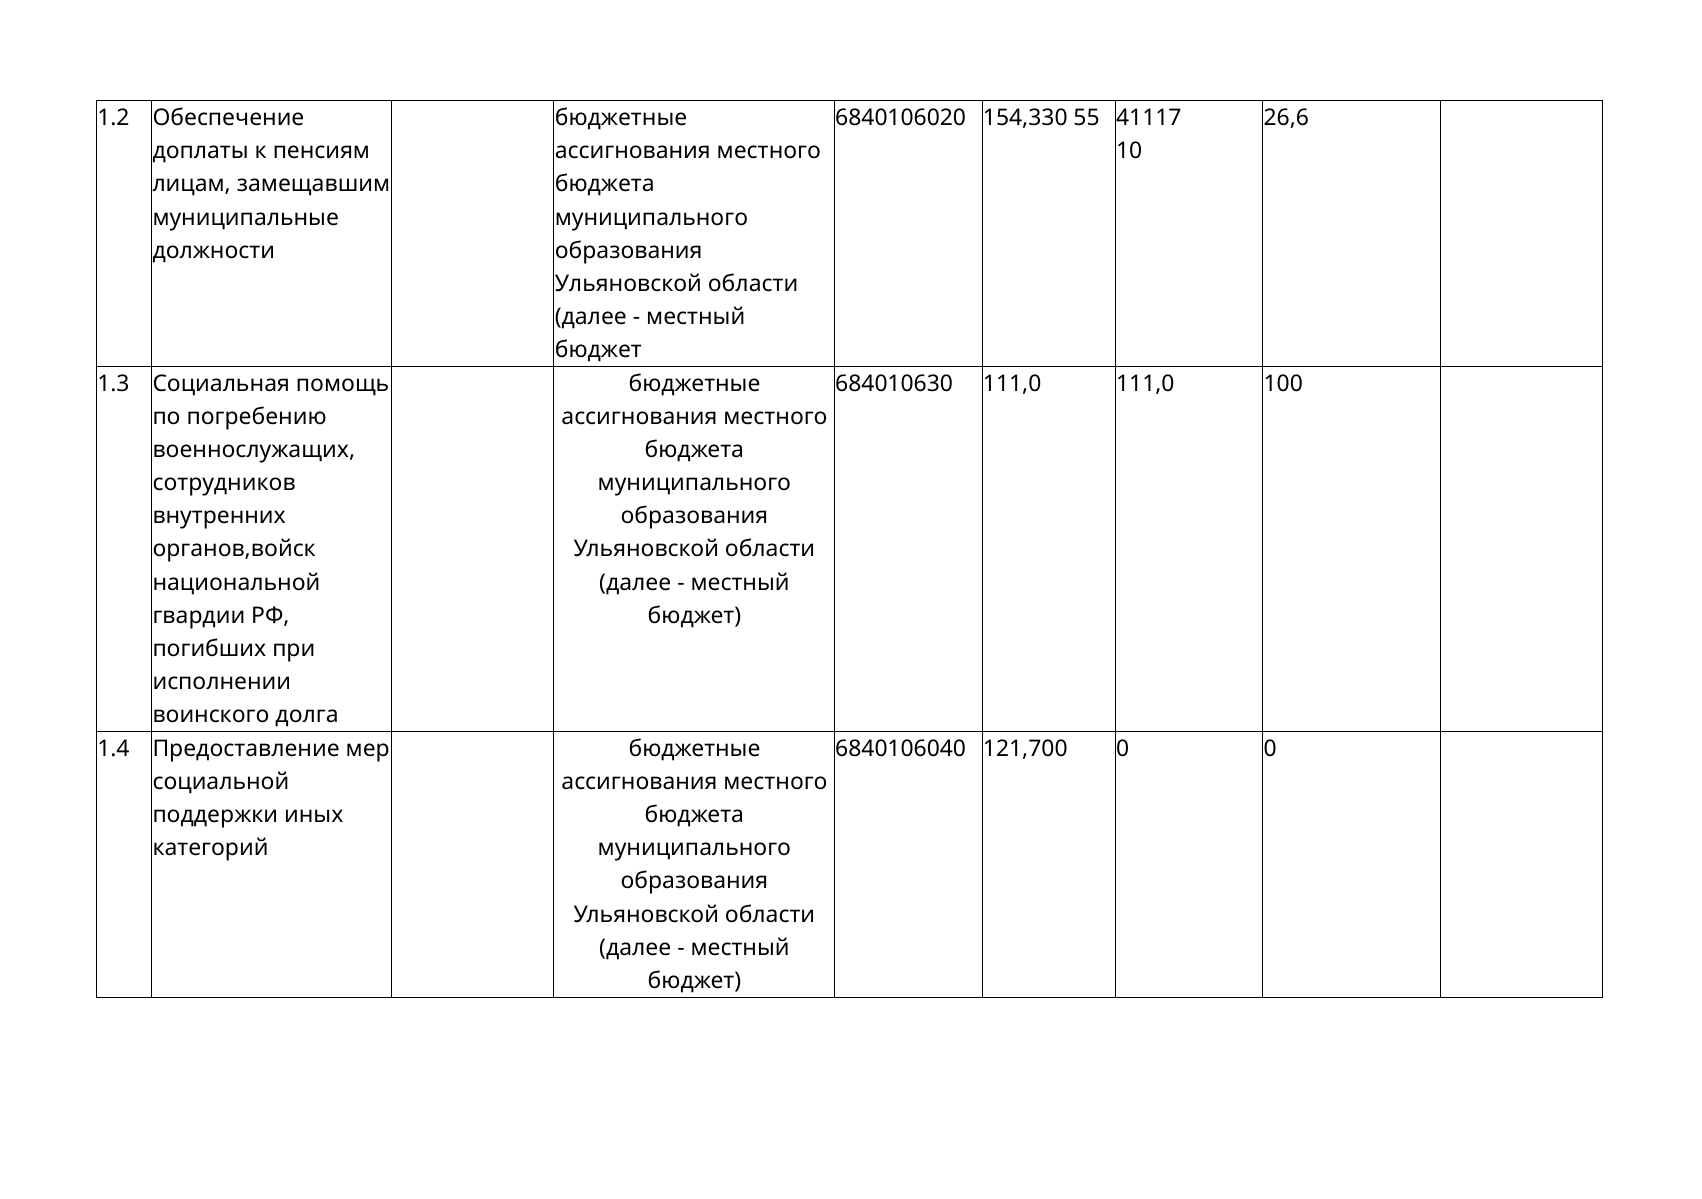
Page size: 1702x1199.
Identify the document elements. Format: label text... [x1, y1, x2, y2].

table_cell 0 [1263, 732, 1440, 997]
table_cell [1441, 732, 1602, 997]
table_cell 121,700 [983, 732, 1115, 997]
table_cell Обеспечение доплаты к пенсиям лицам, замещавшим муниципальные должности [152, 101, 391, 366]
table_cell [392, 732, 553, 997]
table_cell 154,330 55 [983, 101, 1115, 366]
table_cell 111,0 [983, 367, 1115, 731]
table_cell [1441, 101, 1602, 366]
table_cell [392, 101, 553, 366]
table_cell Социальная помощь по погребению военнослужащих, сотрудников внутренних органов,войск национальной гвардии РФ, погибших при исполнении воинского долга [152, 367, 391, 731]
table_cell 26,6 [1263, 101, 1440, 366]
table_cell бюджетные ассигнования местного бюджета муниципального образования Ульяновской области (далее - местный бюджет [554, 101, 834, 366]
table_cell Предоставление мер социальной поддержки иных категорий [152, 732, 391, 997]
table_cell [1441, 367, 1602, 731]
table_cell 100 [1263, 367, 1440, 731]
table_cell бюджетные ассигнования местного бюджета муниципального образования Ульяновской области (далее - местный бюджет) [554, 367, 834, 731]
table_cell 6840106040 [835, 732, 982, 997]
table_cell 41117 10 [1116, 101, 1262, 366]
table_cell 111,0 [1116, 367, 1262, 731]
table_cell 0 [1116, 732, 1262, 997]
table_cell [392, 367, 553, 731]
table_cell 6840106020 [835, 101, 982, 366]
table_cell 1.3 [97, 367, 151, 731]
table_cell 1.4 [97, 732, 151, 997]
table_cell бюджетные ассигнования местного бюджета муниципального образования Ульяновской области (далее - местный бюджет) [554, 732, 834, 997]
table_cell 684010630 [835, 367, 982, 731]
table_cell 1.2 [97, 101, 151, 366]
